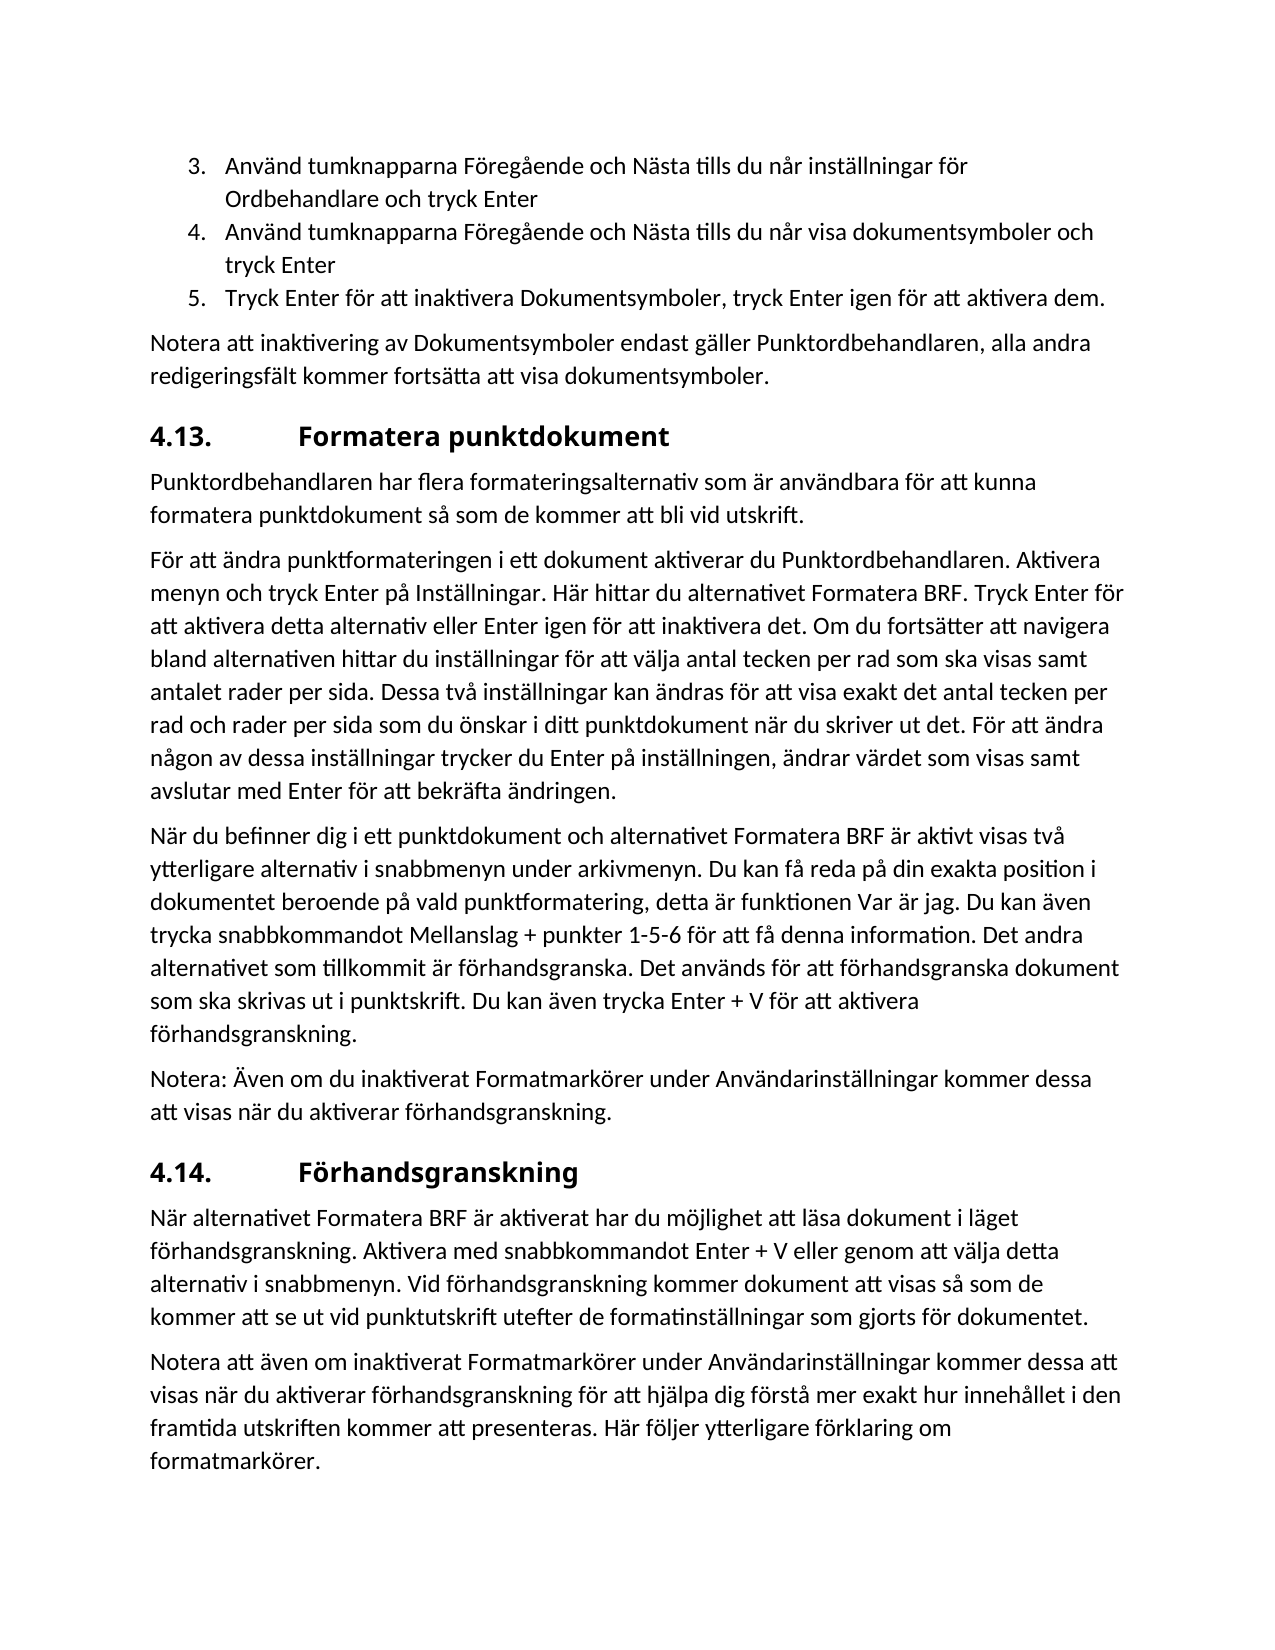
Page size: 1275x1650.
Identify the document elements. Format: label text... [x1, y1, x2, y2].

text Notera: Även om du inaktiverat Formatmarkörer under Användarinställningar kommer dessa att visas när du aktiverar förhandsgranskning. [150, 1063, 1125, 1127]
text Notera att även om inaktiverat Formatmarkörer under Användarinställningar kommer dessa att visas när du aktiverar förhandsgranskning för att hjälpa dig förstå mer exakt hur innehållet i den framtida utskriften kommer att presenteras. Här följer ytterligare förklaring om formatmarkörer. [150, 1346, 1125, 1476]
list Använd tumknapparna Föregående och Nästa tills du når visa dokumentsymboler och tryck Enter [187, 216, 1125, 279]
text Punktordbehandlaren har flera formateringsalternativ som är användbara för att kunna formatera punktdokument så som de kommer att bli vid utskrift. [150, 466, 1125, 529]
list Använd tumknapparna Föregående och Nästa tills du når inställningar för Ordbehandlare och tryck Enter [187, 150, 1125, 213]
subtitle Förhandsgranskning [150, 1154, 1125, 1191]
subtitle Formatera punktdokument [150, 418, 1125, 455]
text När alternativet Formatera BRF är aktiverat har du möjlighet att läsa dokument i läget förhandsgranskning. Aktivera med snabbkommandot Enter + V eller genom att välja detta alternativ i snabbmenyn. Vid förhandsgranskning kommer dokument att visas så som de kommer att se ut vid punktutskrift utefter de formatinställningar som gjorts för dokumentet. [150, 1202, 1125, 1331]
list Tryck Enter för att inaktivera Dokumentsymboler, tryck Enter igen för att aktivera dem. [187, 282, 1125, 312]
text Notera att inaktivering av Dokumentsymboler endast gäller Punktordbehandlaren, alla andra redigeringsfält kommer fortsätta att visa dokumentsymboler. [150, 327, 1125, 391]
text För att ändra punktformateringen i ett dokument aktiverar du Punktordbehandlaren. Aktivera menyn och tryck Enter på Inställningar. Här hittar du alternativet Formatera BRF. Tryck Enter för att aktivera detta alternativ eller Enter igen för att inaktivera det. Om du fortsätter att navigera bland alternativen hittar du inställningar för att välja antal tecken per rad som ska visas samt antalet rader per sida. Dessa två inställningar kan ändras för att visa exakt det antal tecken per rad och rader per sida som du önskar i ditt punktdokument när du skriver ut det. För att ändra någon av dessa inställningar trycker du Enter på inställningen, ändrar värdet som visas samt avslutar med Enter för att bekräfta ändringen. [150, 544, 1125, 805]
text När du befinner dig i ett punktdokument och alternativet Formatera BRF är aktivt visas två ytterligare alternativ i snabbmenyn under arkivmenyn. Du kan få reda på din exakta position i dokumentet beroende på vald punktformatering, detta är funktionen Var är jag. Du kan även trycka snabbkommandot Mellanslag + punkter 1-5-6 för att få denna information. Det andra alternativet som tillkommit är förhandsgranska. Det används för att förhandsgranska dokument som ska skrivas ut i punktskrift. Du kan även trycka Enter + V för att aktivera förhandsgranskning. [150, 820, 1125, 1048]
